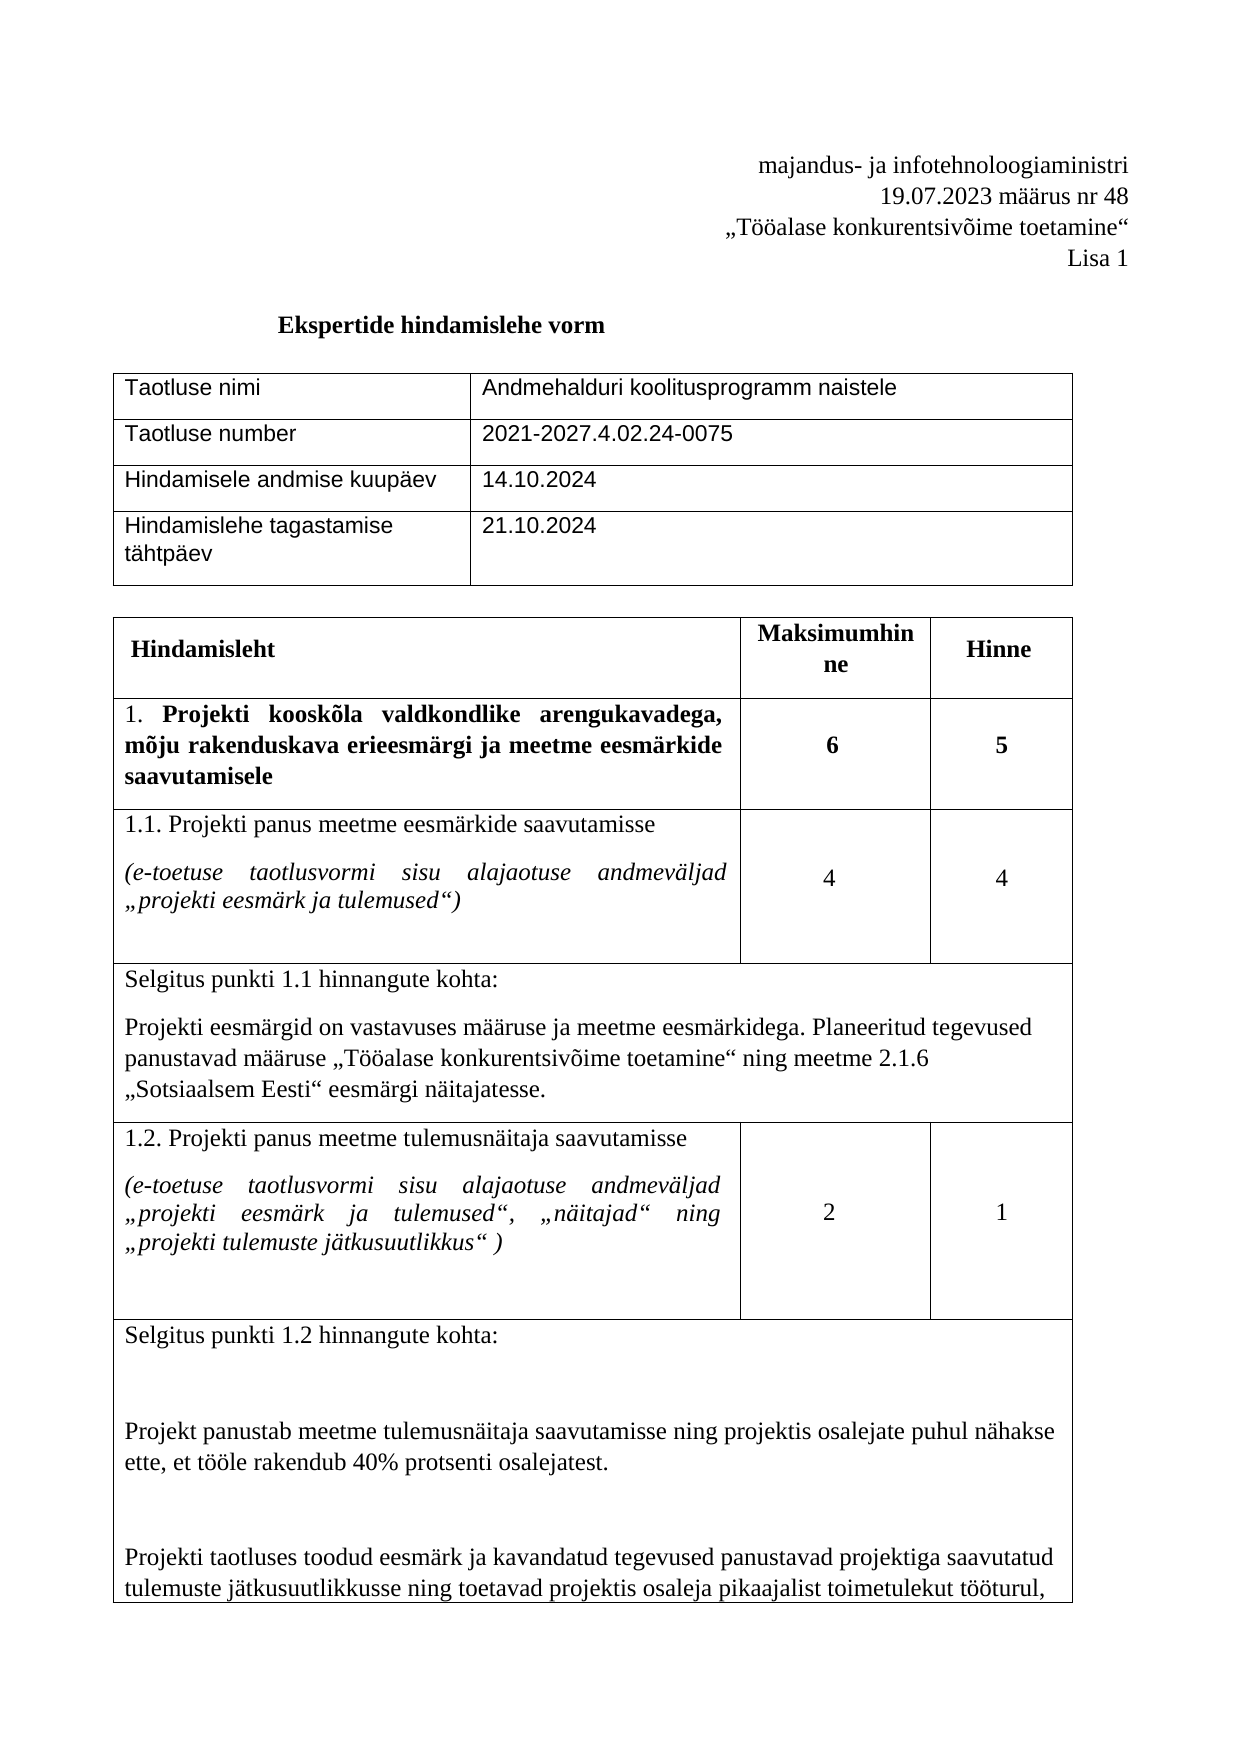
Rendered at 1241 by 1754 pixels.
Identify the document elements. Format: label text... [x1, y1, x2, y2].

table_cell 2021-2027.4.02.24-0075 [471, 420, 1072, 465]
table_cell 1 [931, 1123, 1072, 1319]
table_cell 4 [741, 810, 930, 963]
table_cell Hindamislehe tagastamise tähtpäev [114, 512, 470, 585]
table_cell 5 [931, 699, 1072, 808]
text Lisa 1 [112, 243, 1129, 272]
table_cell 4 [931, 810, 1072, 963]
table_header Andmehalduri koolitusprogramm naistele [471, 374, 1072, 418]
table_cell 2 [741, 1123, 930, 1319]
table_header Maksimumhinne [741, 618, 930, 698]
text „Tööalase konkurentsivõime toetamine“ [112, 212, 1129, 241]
table_header Taotluse nimi [114, 374, 470, 418]
text 19.07.2023 määrus nr 48 [112, 181, 1129, 210]
table_cell 1.1. Projekti panus meetme eesmärkide saavutamisse (e-toetuse taotlusvormi sisu alajaotuse andmeväljad „projekti eesmärk ja tulemused“) [114, 810, 740, 963]
text Ekspertide hindamislehe vorm [112, 310, 1128, 339]
table_cell 6 [741, 699, 930, 808]
table_header Hinne [931, 618, 1072, 698]
table_cell 1. Projekti kooskõla valdkondlike arengukavadega, mõju rakenduskava erieesmärgi ja meetme eesmärkide saavutamisele [114, 699, 740, 808]
table_cell 21.10.2024 [471, 512, 1072, 585]
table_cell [114, 1320, 1072, 1602]
table_cell 1.2. Projekti panus meetme tulemusnäitaja saavutamisse (e-toetuse taotlusvormi sisu alajaotuse andmeväljad „projekti eesmärk ja tulemused“, „näitajad“ ning „projekti tulemuste jätkusuutlikkus“ ) [114, 1123, 740, 1319]
table_cell 14.10.2024 [471, 466, 1072, 511]
text majandus- ja infotehnoloogiaministri [112, 150, 1129, 179]
table_cell Selgitus punkti 1.1 hinnangute kohta: Projekti eesmärgid on vastavuses määruse ja meetme eesmärkidega. Planeeritud tegevused panustavad määruse „Tööalase konkurentsivõime toetamine“ ning meetme 2.1.6 „Sotsiaalsem Eesti“ eesmärgi näitajatesse. [114, 964, 1072, 1122]
table_header Hindamisleht [114, 618, 740, 698]
table_cell Taotluse number [114, 420, 470, 465]
table_cell Hindamisele andmise kuupäev [114, 466, 470, 511]
